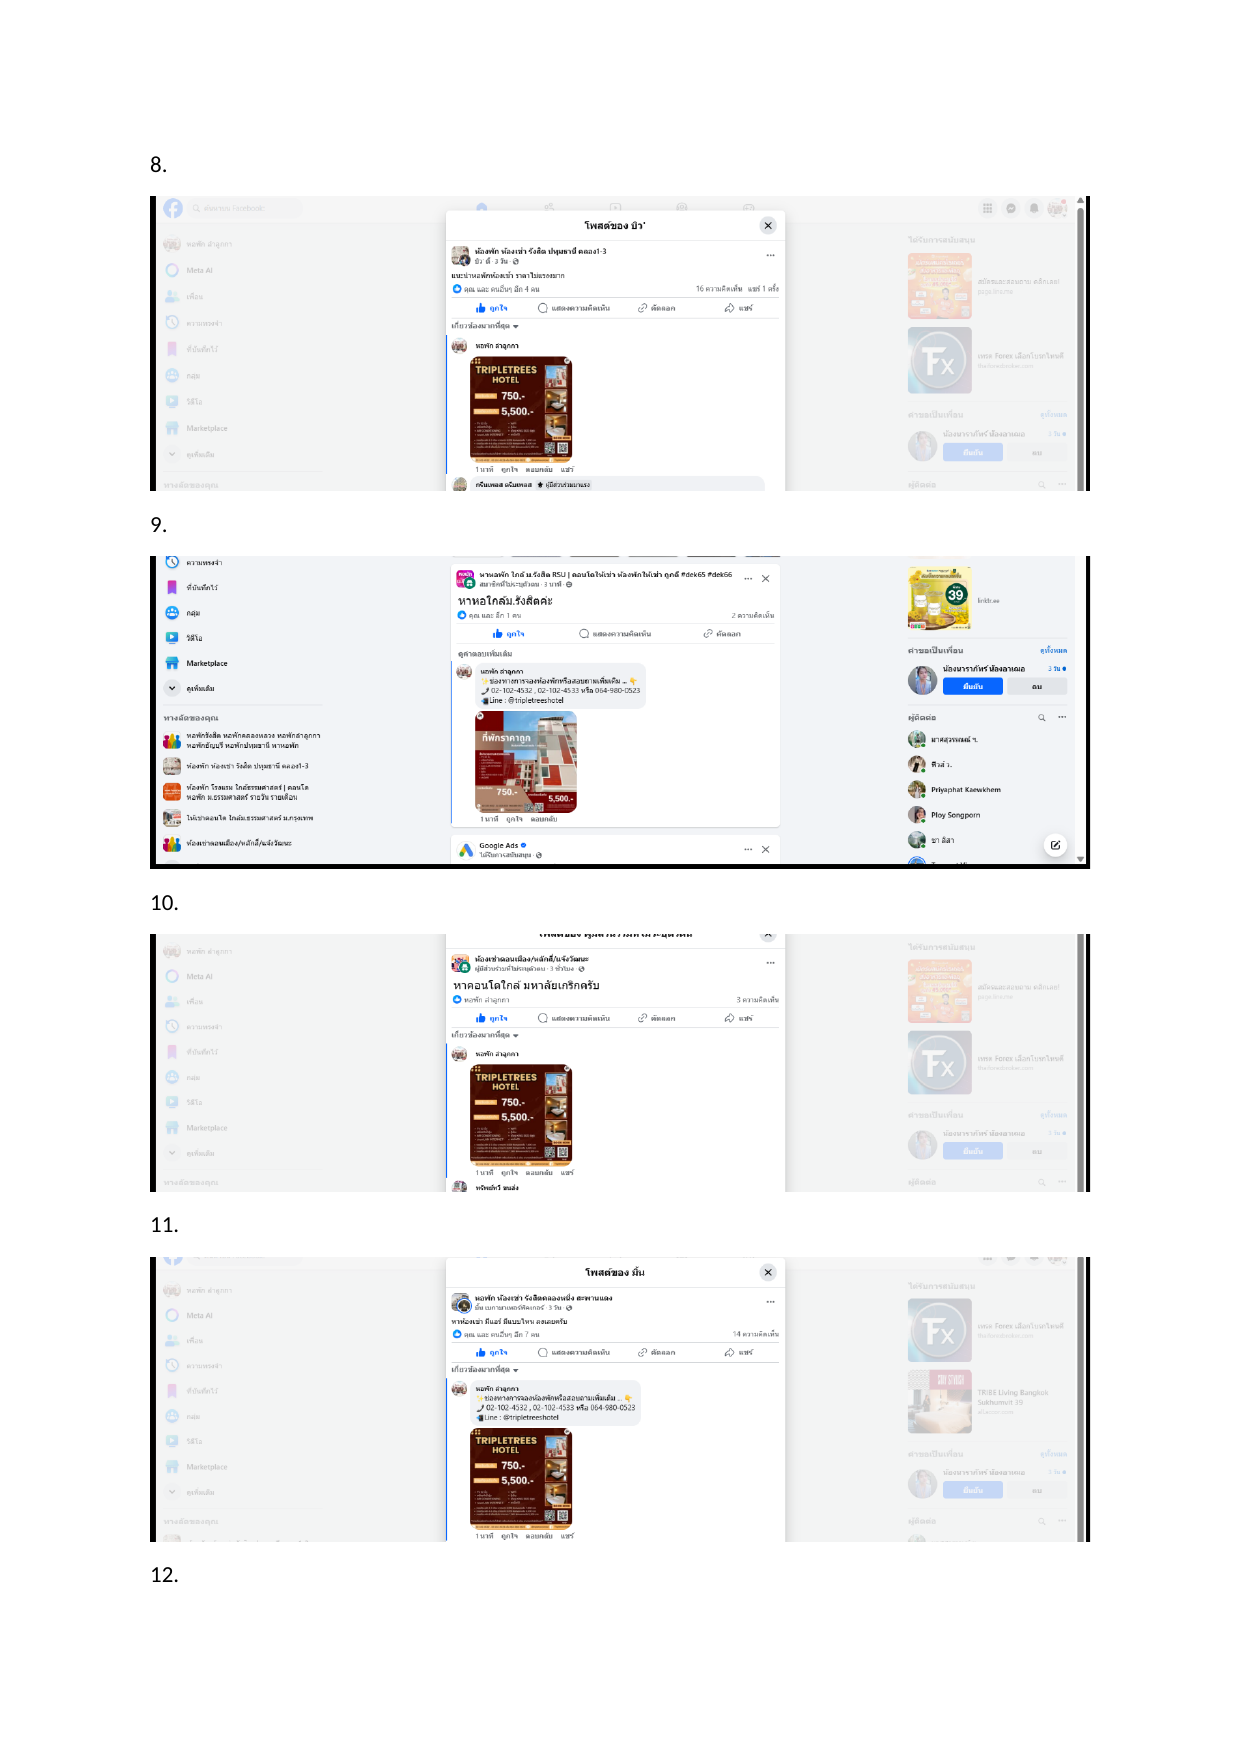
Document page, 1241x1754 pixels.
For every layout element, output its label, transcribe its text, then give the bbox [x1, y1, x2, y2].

text 11. [150, 1210, 1090, 1238]
text 10. [150, 888, 1090, 916]
picture [150, 934, 1091, 1192]
picture [150, 1257, 1091, 1542]
picture [150, 556, 1091, 869]
text 9. [150, 510, 1090, 538]
picture [150, 196, 1090, 491]
text 8. [150, 150, 1090, 178]
text 12. [150, 1560, 1090, 1588]
